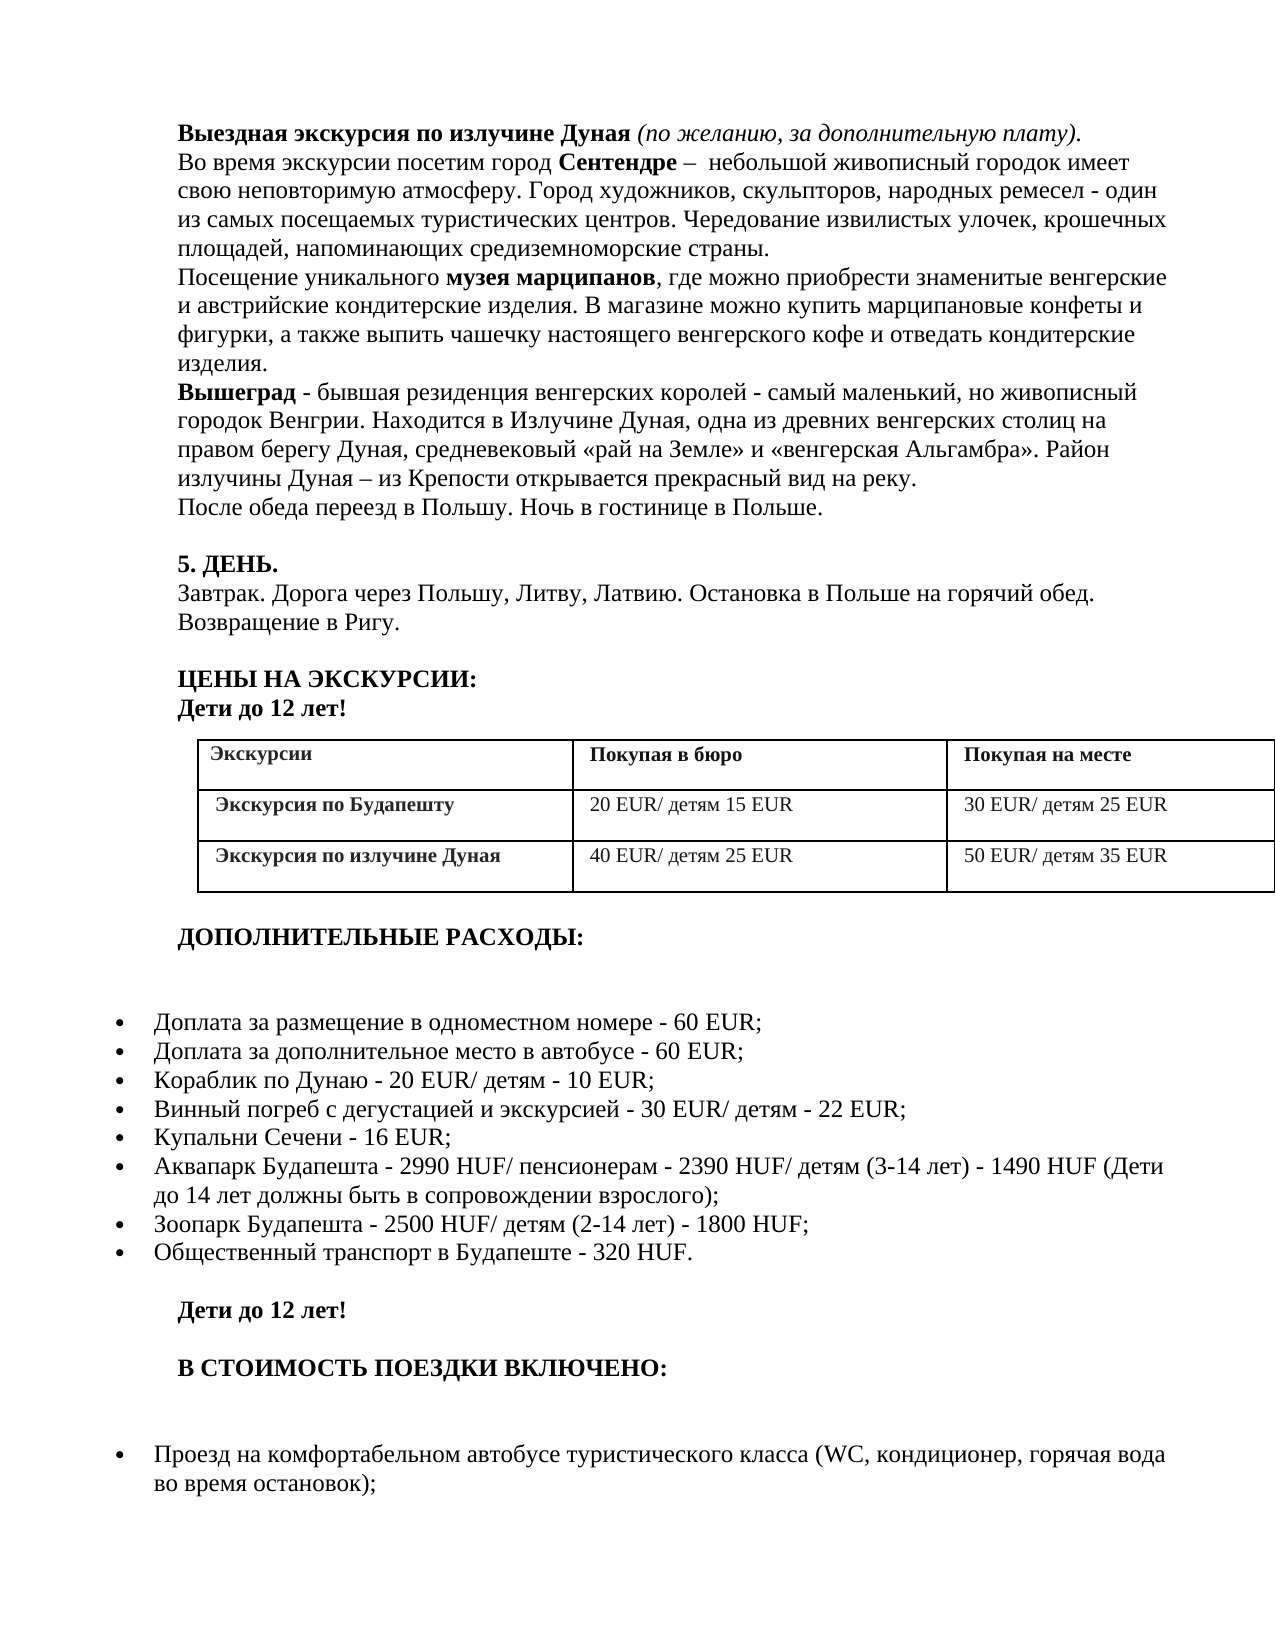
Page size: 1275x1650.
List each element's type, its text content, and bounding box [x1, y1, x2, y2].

text Вышеград - бывшая резиденция венгерских королей - самый маленький, но живописный городок Венгрии. Находится в Излучине Дуная, одна из древних венгерских столиц на правом берегу Дуная, средневековый «рай на Земле» и «венгерская Альгамбра». Район излучины Дуная – из Крепости открывается прекрасный вид на реку. [177, 377, 1186, 492]
text После обеда переезд в Польшу. Ночь в гостинице в Польше. [177, 492, 1186, 521]
text Выездная экскурсия по излучине Дуная (по желанию, за дополнительную плату). [177, 118, 1186, 147]
table_cell 30 EUR/ детям 25 EUR [948, 791, 1274, 840]
table_cell 50 EUR/ детям 35 EUR [948, 842, 1274, 891]
list Зоопарк Будапешта - 2500 HUF/ детям (2-14 лет) - 1800 HUF; [116, 1209, 1186, 1237]
table_cell 40 EUR/ детям 25 EUR [574, 842, 946, 891]
list Доплата за размещение в одноместном номере - 60 EUR; [116, 1007, 1186, 1036]
text Дети до 12 лет! [177, 1295, 1186, 1324]
list Купальни Сечени - 16 EUR; [116, 1122, 1186, 1151]
list Кораблик по Дунаю - 20 EUR/ детям - 10 EUR; [116, 1065, 1186, 1094]
list Общественный транспорт в Будапеште - 320 HUF. [116, 1237, 1186, 1266]
text 5. ДЕНЬ. [177, 549, 1186, 578]
text Дети до 12 лет! [177, 693, 1186, 722]
text Завтрак. Дорога через Польшу, Литву, Латвию. Остановка в Польше на горячий обед. Возвращение в Ригу. [177, 578, 1186, 636]
text В СТОИМОСТЬ ПОЕЗДКИ ВКЛЮЧЕНО: [177, 1324, 1186, 1410]
list Проезд на комфортабельном автобусе туристического класса (WC, кондиционер, горячая вода во время остановок); [116, 1439, 1186, 1496]
text Посещение уникального музея марципанов, где можно приобрести знаменитые венгерские и австрийские кондитерские изделия. В магазине можно купить марципановые конфеты и фигурки, а также выпить чашечку настоящего венгерского кофе и отведать кондитерские изделия. [177, 262, 1186, 377]
text Во время экскурсии посетим город Сентендре – небольшой живописный городок имеет свою неповторимую атмосферу. Город художников, скульпторов, народных ремесел - один из самых посещаемых туристических центров. Чередование извилистых улочек, крошечных площадей, напоминающих средиземноморские страны. [177, 147, 1186, 262]
table_cell Экскурсия по излучине Дуная [199, 842, 572, 891]
list Аквапарк Будапешта - 2990 HUF/ пенсионерам - 2390 HUF/ детям (3-14 лет) - 1490 HUF (Дети до 14 лет должны быть в сопровождении взрослого); [116, 1151, 1186, 1209]
table_cell Экскурсия по Будапешту [199, 791, 572, 840]
table_header Покупая в бюро [574, 741, 946, 789]
list Винный погреб с дегустацией и экскурсией - 30 EUR/ детям - 22 EUR; [116, 1094, 1186, 1122]
table_header Экскурсии [199, 741, 572, 789]
table_cell 20 EUR/ детям 15 EUR [574, 791, 946, 840]
table_header Покупая на месте [948, 741, 1274, 789]
list Доплата за дополнительное место в автобусе - 60 EUR; [116, 1036, 1186, 1065]
text ДОПОЛНИТЕЛЬНЫЕ РАСХОДЫ: [177, 893, 1186, 978]
text ЦЕНЫ НА ЭКСКУРСИИ: [177, 664, 1186, 693]
